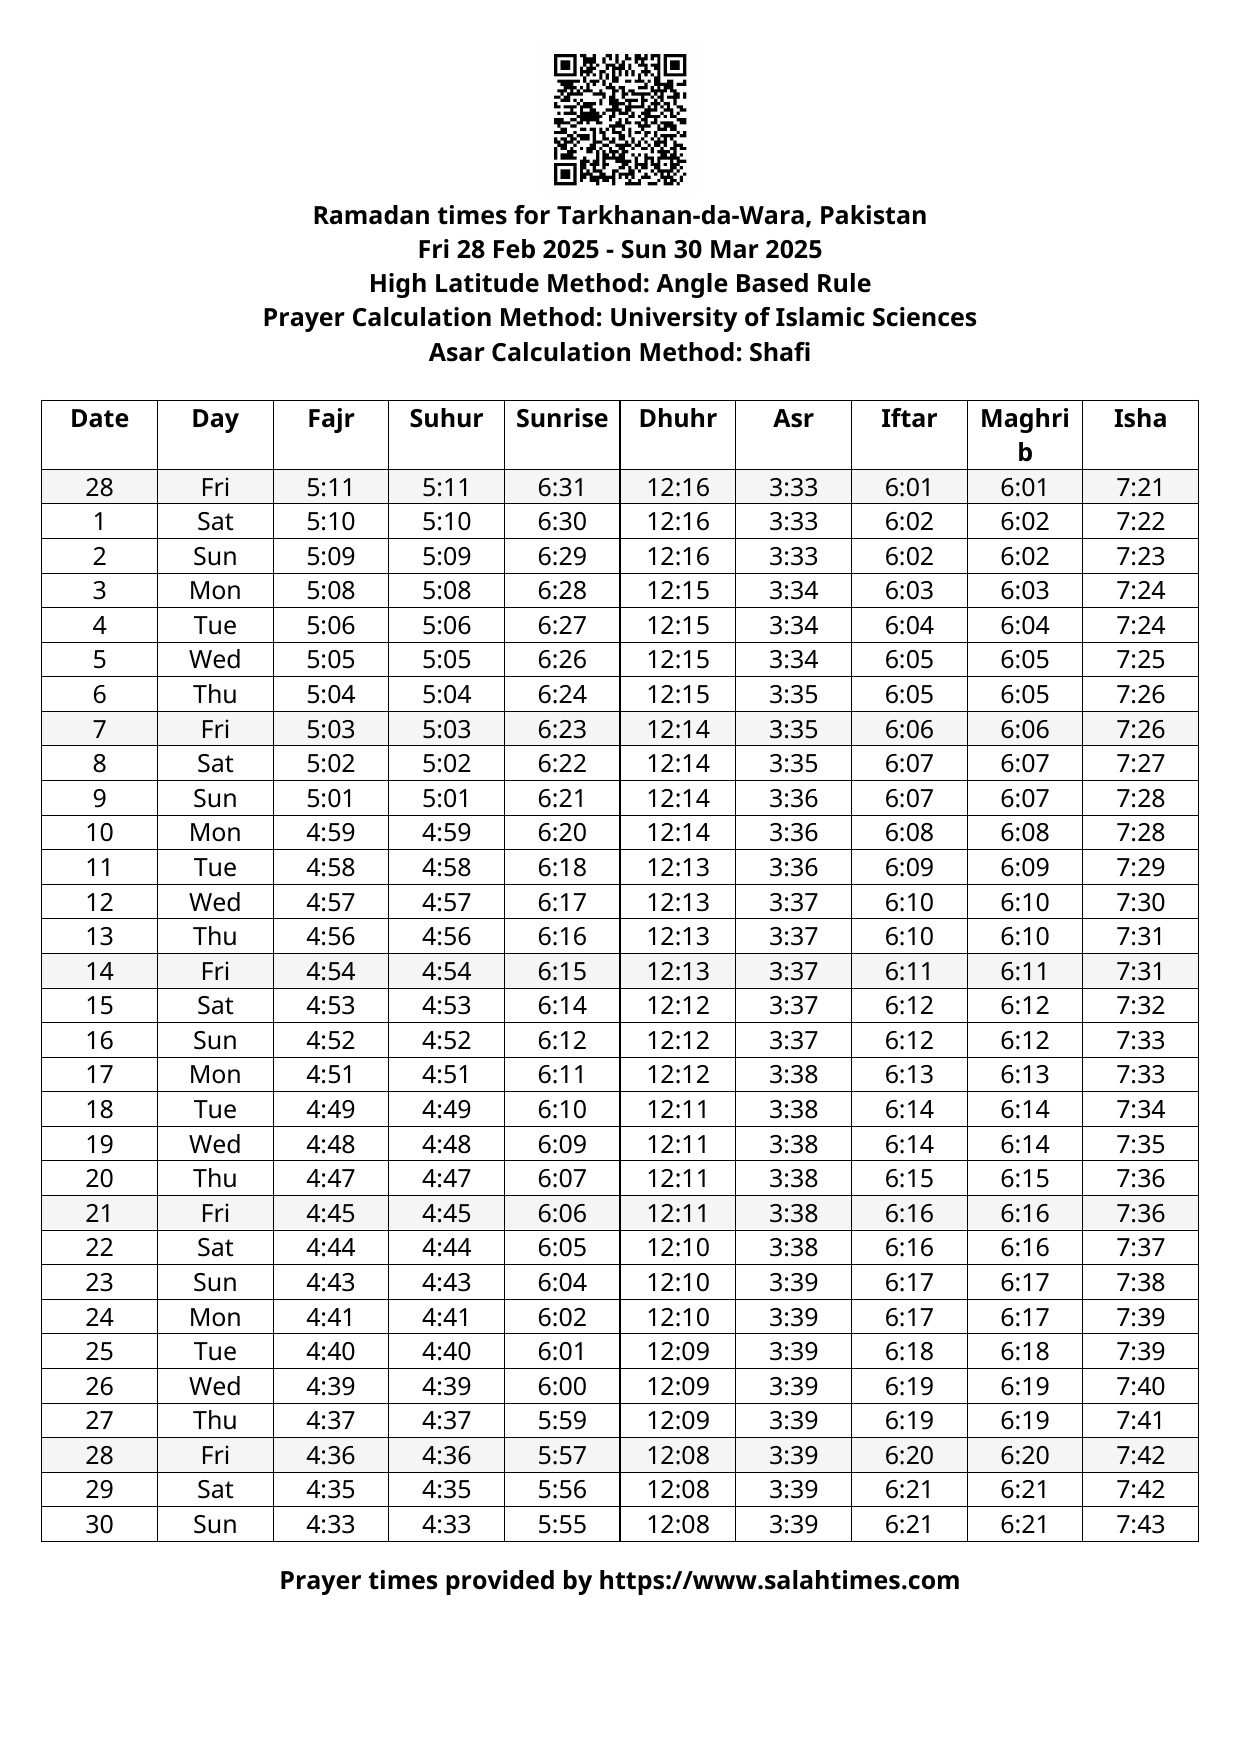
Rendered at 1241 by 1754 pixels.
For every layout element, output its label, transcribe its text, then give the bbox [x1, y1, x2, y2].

table_cell 26 [42, 1369, 157, 1402]
table_cell 6:05 [968, 643, 1082, 676]
table_cell 4:57 [274, 885, 388, 918]
table_cell 6:02 [968, 504, 1082, 538]
table_cell 4:47 [389, 1161, 504, 1195]
table_cell 5:11 [389, 470, 504, 503]
table_cell 6:17 [852, 1265, 967, 1299]
table_cell 12:13 [621, 885, 735, 918]
table_cell 5:05 [389, 643, 504, 676]
table_cell 7:39 [1083, 1334, 1198, 1368]
table_cell 6:28 [505, 574, 619, 607]
table_cell 12:12 [621, 989, 735, 1022]
table_cell 7:40 [1083, 1369, 1198, 1402]
table_cell 22 [42, 1231, 157, 1264]
table_cell 6:16 [852, 1196, 967, 1229]
table_cell 6:04 [968, 608, 1082, 642]
table_cell 12:08 [621, 1507, 735, 1541]
table_cell 4:36 [389, 1438, 504, 1472]
table_cell 6:04 [505, 1265, 619, 1299]
table_cell 10 [42, 816, 157, 849]
table_cell 12:15 [621, 574, 735, 607]
table_cell 12:15 [621, 677, 735, 711]
table_cell 12:15 [621, 643, 735, 676]
table_cell 20 [42, 1161, 157, 1195]
table_cell Tue [158, 608, 273, 642]
table_cell Fri [158, 1196, 273, 1229]
table_cell 6:02 [852, 504, 967, 538]
table_cell 6:29 [505, 539, 619, 572]
table_cell 3:38 [736, 1196, 851, 1229]
table_cell Thu [158, 919, 273, 953]
table_cell 4:59 [274, 816, 388, 849]
table_cell 6:08 [968, 816, 1082, 849]
table_cell 6:16 [968, 1231, 1082, 1264]
table_cell Sat [158, 989, 273, 1022]
table_cell 3 [42, 574, 157, 607]
table_cell 12:10 [621, 1231, 735, 1264]
table_header Date [42, 401, 157, 469]
table_cell 6:06 [852, 712, 967, 745]
table_cell 6:01 [968, 470, 1082, 503]
table_header Isha [1083, 401, 1198, 469]
table_cell 3:34 [736, 574, 851, 607]
table_cell 5:10 [389, 504, 504, 538]
table_cell 3:37 [736, 989, 851, 1022]
table_cell 6:07 [968, 746, 1082, 780]
table_cell 7:30 [1083, 885, 1198, 918]
table_cell 7:23 [1083, 539, 1198, 572]
table_cell 3:33 [736, 539, 851, 572]
table_cell 27 [42, 1404, 157, 1437]
table_cell 12:13 [621, 954, 735, 987]
table_cell 4:56 [274, 919, 388, 953]
table_cell 5:09 [274, 539, 388, 572]
text Ramadan times for Tarkhanan-da-Wara, Pakistan [42, 198, 1198, 232]
table_cell 6:18 [968, 1334, 1082, 1368]
table_cell 4:52 [389, 1023, 504, 1057]
table_cell 7:28 [1083, 816, 1198, 849]
table_cell 3:35 [736, 712, 851, 745]
table_cell 19 [42, 1127, 157, 1160]
table_cell 6:26 [505, 643, 619, 676]
table_cell 4:36 [274, 1438, 388, 1472]
table_cell 5:11 [274, 470, 388, 503]
table_cell 23 [42, 1265, 157, 1299]
table_cell 6:02 [968, 539, 1082, 572]
table_cell 12:15 [621, 608, 735, 642]
table_cell 4:33 [389, 1507, 504, 1541]
table_cell Wed [158, 885, 273, 918]
table_cell 6:05 [505, 1231, 619, 1264]
table_cell 4:39 [389, 1369, 504, 1402]
table_cell 7:26 [1083, 677, 1198, 711]
table_cell 6:21 [852, 1507, 967, 1541]
table_cell 6:13 [968, 1058, 1082, 1091]
table_cell 2 [42, 539, 157, 572]
table_cell 7:38 [1083, 1265, 1198, 1299]
table_cell 5:08 [274, 574, 388, 607]
table_cell 3:38 [736, 1127, 851, 1160]
table_cell 3:37 [736, 954, 851, 987]
table_cell 4:48 [389, 1127, 504, 1160]
table_cell 7:42 [1083, 1438, 1198, 1472]
table_cell 5:06 [389, 608, 504, 642]
table_cell 3:39 [736, 1334, 851, 1368]
table_cell 3:39 [736, 1438, 851, 1472]
table_cell 5:04 [389, 677, 504, 711]
table_cell Sat [158, 504, 273, 538]
table_cell 5:01 [274, 781, 388, 814]
table_cell 4:53 [274, 989, 388, 1022]
table_cell 4:47 [274, 1161, 388, 1195]
table_cell 6:12 [852, 1023, 967, 1057]
table_cell 3:38 [736, 1161, 851, 1195]
table_cell 12:16 [621, 539, 735, 572]
table_cell 6:12 [968, 989, 1082, 1022]
table_cell Thu [158, 1161, 273, 1195]
table_cell 7:32 [1083, 989, 1198, 1022]
table_cell 6:12 [968, 1023, 1082, 1057]
table_cell 6:16 [505, 919, 619, 953]
table_cell 5:57 [505, 1438, 619, 1472]
table_cell Wed [158, 1127, 273, 1160]
table_cell 7:34 [1083, 1092, 1198, 1126]
table_cell 12:14 [621, 816, 735, 849]
table_cell 6:09 [852, 850, 967, 884]
table_cell Mon [158, 1058, 273, 1091]
table_cell 6:14 [852, 1127, 967, 1160]
table_cell 29 [42, 1473, 157, 1506]
table_cell Tue [158, 1334, 273, 1368]
table_cell Fri [158, 1438, 273, 1472]
table_cell 4:58 [389, 850, 504, 884]
table_cell 5:03 [274, 712, 388, 745]
table_cell 18 [42, 1092, 157, 1126]
table_cell 6:07 [852, 781, 967, 814]
table_cell 7:41 [1083, 1404, 1198, 1437]
table_cell Thu [158, 677, 273, 711]
table_header Day [158, 401, 273, 469]
table_cell 4:33 [274, 1507, 388, 1541]
table_cell 3:36 [736, 781, 851, 814]
table_cell 6:01 [852, 470, 967, 503]
table_cell 7:26 [1083, 712, 1198, 745]
table_cell 12:09 [621, 1369, 735, 1402]
table_cell 6:15 [852, 1161, 967, 1195]
table_cell 12:16 [621, 470, 735, 503]
table_cell 7 [42, 712, 157, 745]
table_cell 6:16 [852, 1231, 967, 1264]
table_cell 12:10 [621, 1300, 735, 1333]
table_cell 6:06 [505, 1196, 619, 1229]
table_cell 5:01 [389, 781, 504, 814]
table_cell 6:05 [968, 677, 1082, 711]
table_cell 6:02 [852, 539, 967, 572]
table_cell 4:52 [274, 1023, 388, 1057]
table_header Sunrise [505, 401, 619, 469]
table_cell 3:39 [736, 1404, 851, 1437]
table_cell 6:20 [852, 1438, 967, 1472]
table_cell 6:10 [968, 885, 1082, 918]
table_cell 6:17 [968, 1300, 1082, 1333]
table_cell 5:09 [389, 539, 504, 572]
table_cell 12:13 [621, 850, 735, 884]
table_cell Sun [158, 539, 273, 572]
table_cell 4:54 [274, 954, 388, 987]
table_cell 5:59 [505, 1404, 619, 1437]
table_cell 4:39 [274, 1369, 388, 1402]
table_cell 7:27 [1083, 746, 1198, 780]
table_cell 11 [42, 850, 157, 884]
table_cell 6:17 [968, 1265, 1082, 1299]
table_cell 7:25 [1083, 643, 1198, 676]
table_cell Tue [158, 1092, 273, 1126]
table_cell 6:09 [968, 850, 1082, 884]
table_cell 6:20 [968, 1438, 1082, 1472]
table_cell 6:05 [852, 677, 967, 711]
table_cell 6:16 [968, 1196, 1082, 1229]
table_cell 4:43 [274, 1265, 388, 1299]
table_cell 12:11 [621, 1092, 735, 1126]
table_cell 7:21 [1083, 470, 1198, 503]
table_cell 7:29 [1083, 850, 1198, 884]
table_cell 4:41 [274, 1300, 388, 1333]
table_cell 13 [42, 919, 157, 953]
table_cell 17 [42, 1058, 157, 1091]
table_cell 7:43 [1083, 1507, 1198, 1541]
table_cell 6:10 [505, 1092, 619, 1126]
table_cell 6:04 [852, 608, 967, 642]
table_cell 6:03 [852, 574, 967, 607]
table_cell 12:09 [621, 1334, 735, 1368]
table_cell 7:24 [1083, 608, 1198, 642]
table_cell 3:35 [736, 677, 851, 711]
table_cell 3:38 [736, 1092, 851, 1126]
table_cell 4:53 [389, 989, 504, 1022]
table_cell 6:14 [505, 989, 619, 1022]
table_cell 12:12 [621, 1058, 735, 1091]
table_cell 6:20 [505, 816, 619, 849]
text Fri 28 Feb 2025 - Sun 30 Mar 2025 [42, 232, 1198, 266]
table_cell 12:14 [621, 712, 735, 745]
table_cell 7:36 [1083, 1196, 1198, 1229]
table_cell 4:45 [389, 1196, 504, 1229]
table_cell 6:19 [852, 1369, 967, 1402]
picture [542, 41, 699, 198]
table_cell 6:21 [505, 781, 619, 814]
table_cell 4:40 [274, 1334, 388, 1368]
table_header Asr [736, 401, 851, 469]
table_cell 6:06 [968, 712, 1082, 745]
table_cell 5:08 [389, 574, 504, 607]
text Asar Calculation Method: Shafi [42, 334, 1198, 368]
table_cell 6:05 [852, 643, 967, 676]
table_cell Fri [158, 954, 273, 987]
text Prayer times provided by https://www.salahtimes.com [42, 1563, 1198, 1597]
table_cell Fri [158, 470, 273, 503]
table_cell 7:36 [1083, 1161, 1198, 1195]
table_header Suhur [389, 401, 504, 469]
table_cell Tue [158, 850, 273, 884]
table_cell 4:44 [274, 1231, 388, 1264]
table_cell 6:11 [505, 1058, 619, 1091]
table_cell 3:37 [736, 1023, 851, 1057]
table_cell 7:37 [1083, 1231, 1198, 1264]
table_cell 3:38 [736, 1231, 851, 1264]
table_cell 5 [42, 643, 157, 676]
table_cell Sat [158, 1231, 273, 1264]
table_cell 7:31 [1083, 919, 1198, 953]
table_cell 7:22 [1083, 504, 1198, 538]
table_cell 5:02 [389, 746, 504, 780]
table_cell Fri [158, 712, 273, 745]
table_cell 3:33 [736, 470, 851, 503]
table_cell 5:55 [505, 1507, 619, 1541]
table_cell 6:18 [505, 850, 619, 884]
table_cell 3:33 [736, 504, 851, 538]
table_cell Wed [158, 643, 273, 676]
table_cell 6:17 [505, 885, 619, 918]
table_cell 6:21 [852, 1473, 967, 1506]
table_cell 4:40 [389, 1334, 504, 1368]
table_cell Wed [158, 1369, 273, 1402]
table_cell 6:00 [505, 1369, 619, 1402]
table_cell 4:37 [389, 1404, 504, 1437]
table_cell 28 [42, 1438, 157, 1472]
table_cell 25 [42, 1334, 157, 1368]
table_cell 6:14 [968, 1127, 1082, 1160]
table_cell 12:11 [621, 1161, 735, 1195]
table_cell 3:35 [736, 746, 851, 780]
table_cell Mon [158, 1300, 273, 1333]
table_cell 6 [42, 677, 157, 711]
table_cell 24 [42, 1300, 157, 1333]
table_cell 7:24 [1083, 574, 1198, 607]
table_cell 4:49 [274, 1092, 388, 1126]
table_cell 3:39 [736, 1265, 851, 1299]
table_cell 12:14 [621, 746, 735, 780]
table_cell 3:37 [736, 919, 851, 953]
table_cell 6:02 [505, 1300, 619, 1333]
table_cell 7:33 [1083, 1023, 1198, 1057]
table_cell 5:04 [274, 677, 388, 711]
table_cell 12:12 [621, 1023, 735, 1057]
table_cell 6:10 [968, 919, 1082, 953]
table_cell 4:58 [274, 850, 388, 884]
table_cell 4:51 [274, 1058, 388, 1091]
table_cell 5:02 [274, 746, 388, 780]
text High Latitude Method: Angle Based Rule [42, 266, 1198, 300]
table_cell 21 [42, 1196, 157, 1229]
table_cell 9 [42, 781, 157, 814]
table_cell 6:01 [505, 1334, 619, 1368]
table_cell 8 [42, 746, 157, 780]
table_cell 5:06 [274, 608, 388, 642]
table_cell 12:08 [621, 1473, 735, 1506]
table_cell 6:10 [852, 885, 967, 918]
table_cell 7:42 [1083, 1473, 1198, 1506]
table_cell 6:10 [852, 919, 967, 953]
table_cell 12:13 [621, 919, 735, 953]
table_header Dhuhr [621, 401, 735, 469]
table_cell 3:39 [736, 1473, 851, 1506]
table_cell 6:22 [505, 746, 619, 780]
table_cell Sat [158, 746, 273, 780]
table_cell 5:05 [274, 643, 388, 676]
table_cell 6:09 [505, 1127, 619, 1160]
table_cell 6:19 [968, 1404, 1082, 1437]
table_cell 3:34 [736, 643, 851, 676]
table_cell 6:21 [968, 1507, 1082, 1541]
table_cell 6:19 [852, 1404, 967, 1437]
table_cell 7:33 [1083, 1058, 1198, 1091]
table_cell 14 [42, 954, 157, 987]
table_cell 6:15 [968, 1161, 1082, 1195]
table_cell 4:35 [389, 1473, 504, 1506]
table_cell 5:10 [274, 504, 388, 538]
table_cell 4:41 [389, 1300, 504, 1333]
table_cell 6:13 [852, 1058, 967, 1091]
table_cell Sun [158, 1265, 273, 1299]
table_cell 30 [42, 1507, 157, 1541]
table_cell 6:23 [505, 712, 619, 745]
table_cell 6:11 [852, 954, 967, 987]
table_cell 4:54 [389, 954, 504, 987]
table_cell 3:36 [736, 816, 851, 849]
table_cell 4:56 [389, 919, 504, 953]
table_cell 4:44 [389, 1231, 504, 1264]
table_cell 4:48 [274, 1127, 388, 1160]
table_cell Sun [158, 1023, 273, 1057]
table_cell Thu [158, 1404, 273, 1437]
table_cell 3:38 [736, 1058, 851, 1091]
table_cell 6:07 [968, 781, 1082, 814]
table_cell 5:56 [505, 1473, 619, 1506]
table_cell 12:14 [621, 781, 735, 814]
table_cell 12:10 [621, 1265, 735, 1299]
table_cell 4:35 [274, 1473, 388, 1506]
table_cell 7:28 [1083, 781, 1198, 814]
table_cell 12 [42, 885, 157, 918]
table_cell 15 [42, 989, 157, 1022]
table_cell 6:18 [852, 1334, 967, 1368]
table_cell Sun [158, 1507, 273, 1541]
text Prayer Calculation Method: University of Islamic Sciences [42, 300, 1198, 334]
table_cell 6:11 [968, 954, 1082, 987]
table_cell 6:15 [505, 954, 619, 987]
table_cell 6:08 [852, 816, 967, 849]
table_cell 4:37 [274, 1404, 388, 1437]
table_cell 7:35 [1083, 1127, 1198, 1160]
table_cell 6:12 [505, 1023, 619, 1057]
table_cell 16 [42, 1023, 157, 1057]
table_cell 6:12 [852, 989, 967, 1022]
table_cell 6:14 [852, 1092, 967, 1126]
table_cell 6:27 [505, 608, 619, 642]
table_cell 4:59 [389, 816, 504, 849]
table_header Maghrib [968, 401, 1082, 469]
table_cell 4:45 [274, 1196, 388, 1229]
table_cell 12:11 [621, 1127, 735, 1160]
table_cell 6:19 [968, 1369, 1082, 1402]
table_cell 3:36 [736, 850, 851, 884]
table_cell 6:24 [505, 677, 619, 711]
table_cell 7:39 [1083, 1300, 1198, 1333]
table_cell 5:03 [389, 712, 504, 745]
table_cell 4 [42, 608, 157, 642]
table_cell 6:07 [505, 1161, 619, 1195]
table_cell 6:03 [968, 574, 1082, 607]
table_cell 3:37 [736, 885, 851, 918]
table_cell 6:21 [968, 1473, 1082, 1506]
table_cell 4:57 [389, 885, 504, 918]
table_cell 3:39 [736, 1369, 851, 1402]
table_cell 12:16 [621, 504, 735, 538]
table_cell 4:51 [389, 1058, 504, 1091]
table_cell 4:43 [389, 1265, 504, 1299]
table_cell 12:08 [621, 1438, 735, 1472]
table_header Iftar [852, 401, 967, 469]
table_cell Mon [158, 574, 273, 607]
table_cell 3:34 [736, 608, 851, 642]
table_cell 12:09 [621, 1404, 735, 1437]
table_cell 6:07 [852, 746, 967, 780]
table_cell 6:17 [852, 1300, 967, 1333]
table_cell 3:39 [736, 1300, 851, 1333]
table_cell 4:49 [389, 1092, 504, 1126]
table_cell 1 [42, 504, 157, 538]
table_cell 28 [42, 470, 157, 503]
table_header Fajr [274, 401, 388, 469]
table_cell 7:31 [1083, 954, 1198, 987]
table_cell Sat [158, 1473, 273, 1506]
table_cell 3:39 [736, 1507, 851, 1541]
table_cell Sun [158, 781, 273, 814]
table_cell Mon [158, 816, 273, 849]
table_cell 6:30 [505, 504, 619, 538]
table_cell 12:11 [621, 1196, 735, 1229]
table_cell 6:14 [968, 1092, 1082, 1126]
table_cell 6:31 [505, 470, 619, 503]
